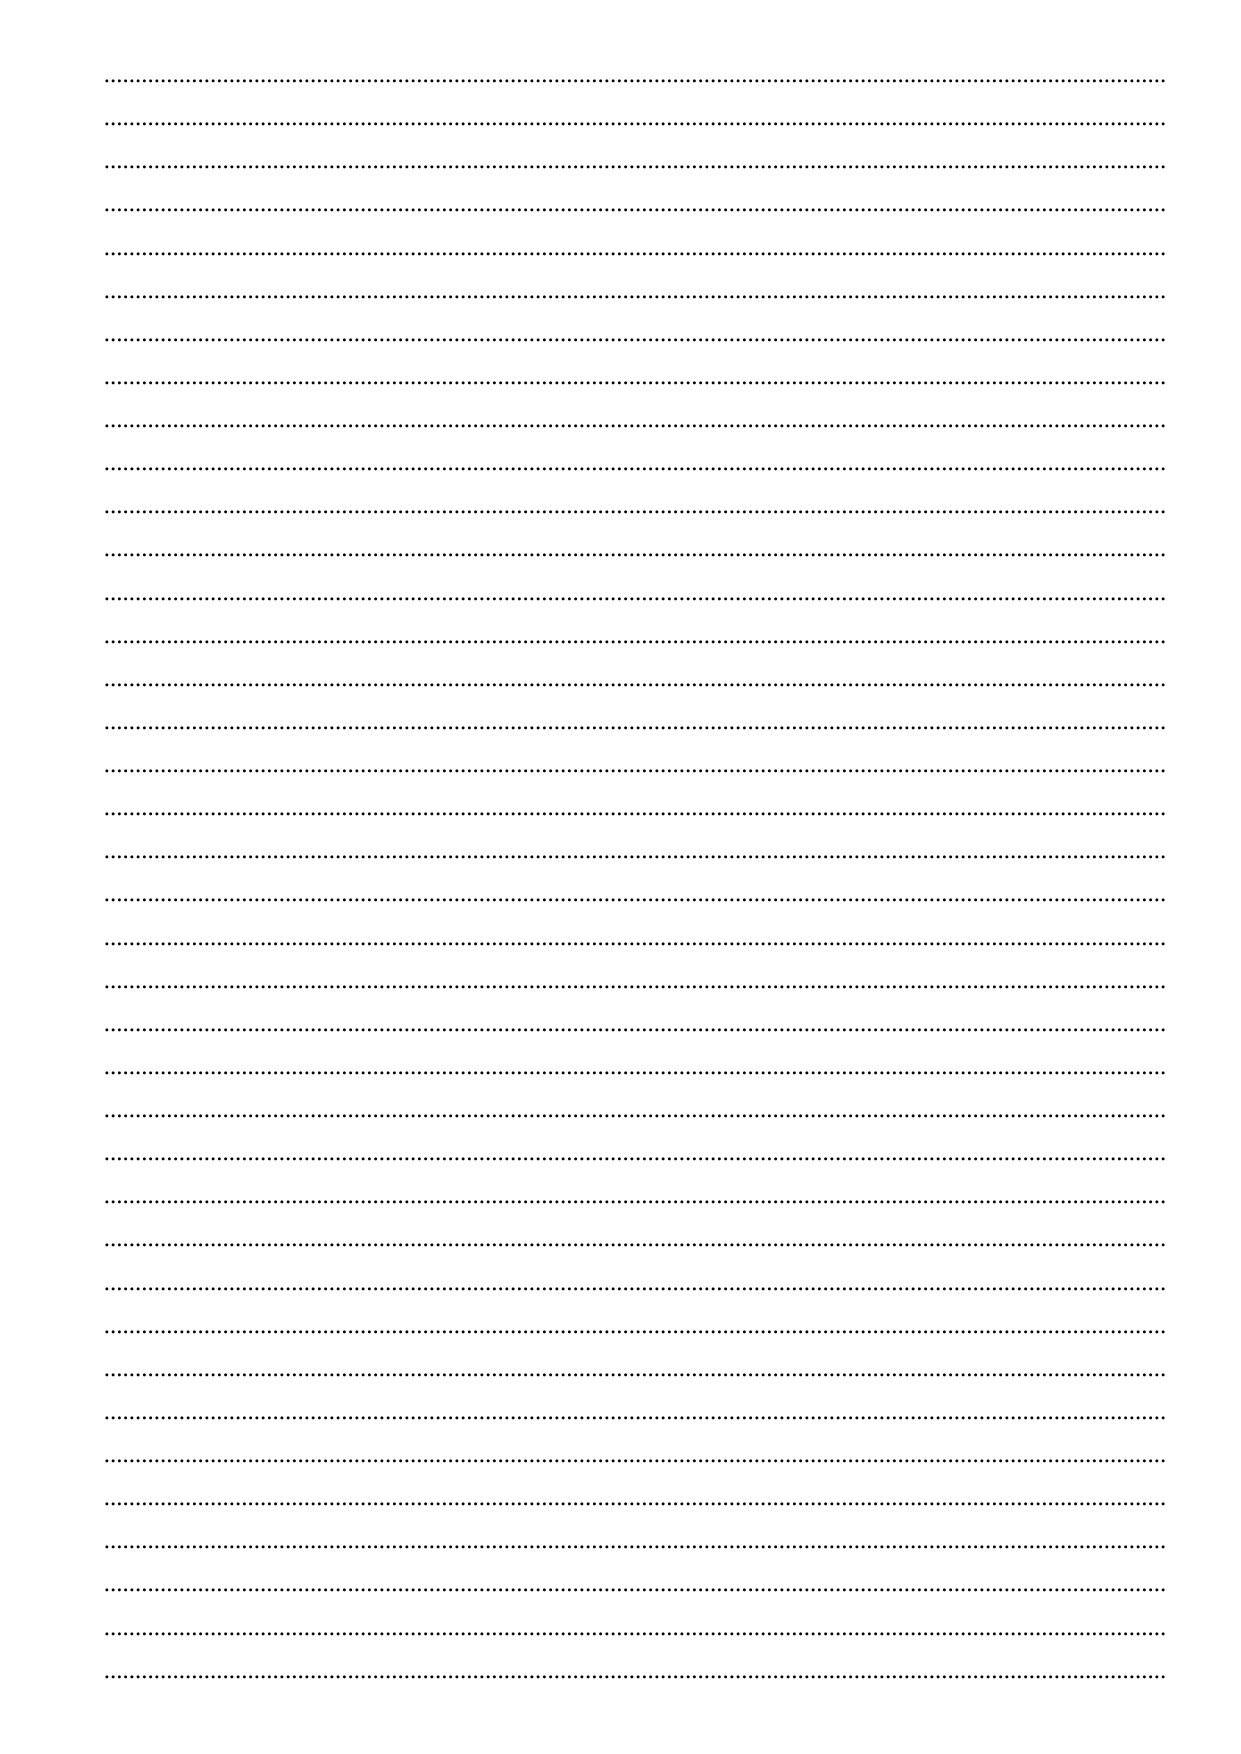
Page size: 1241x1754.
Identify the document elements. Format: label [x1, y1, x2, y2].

text [103, 59, 1166, 1683]
